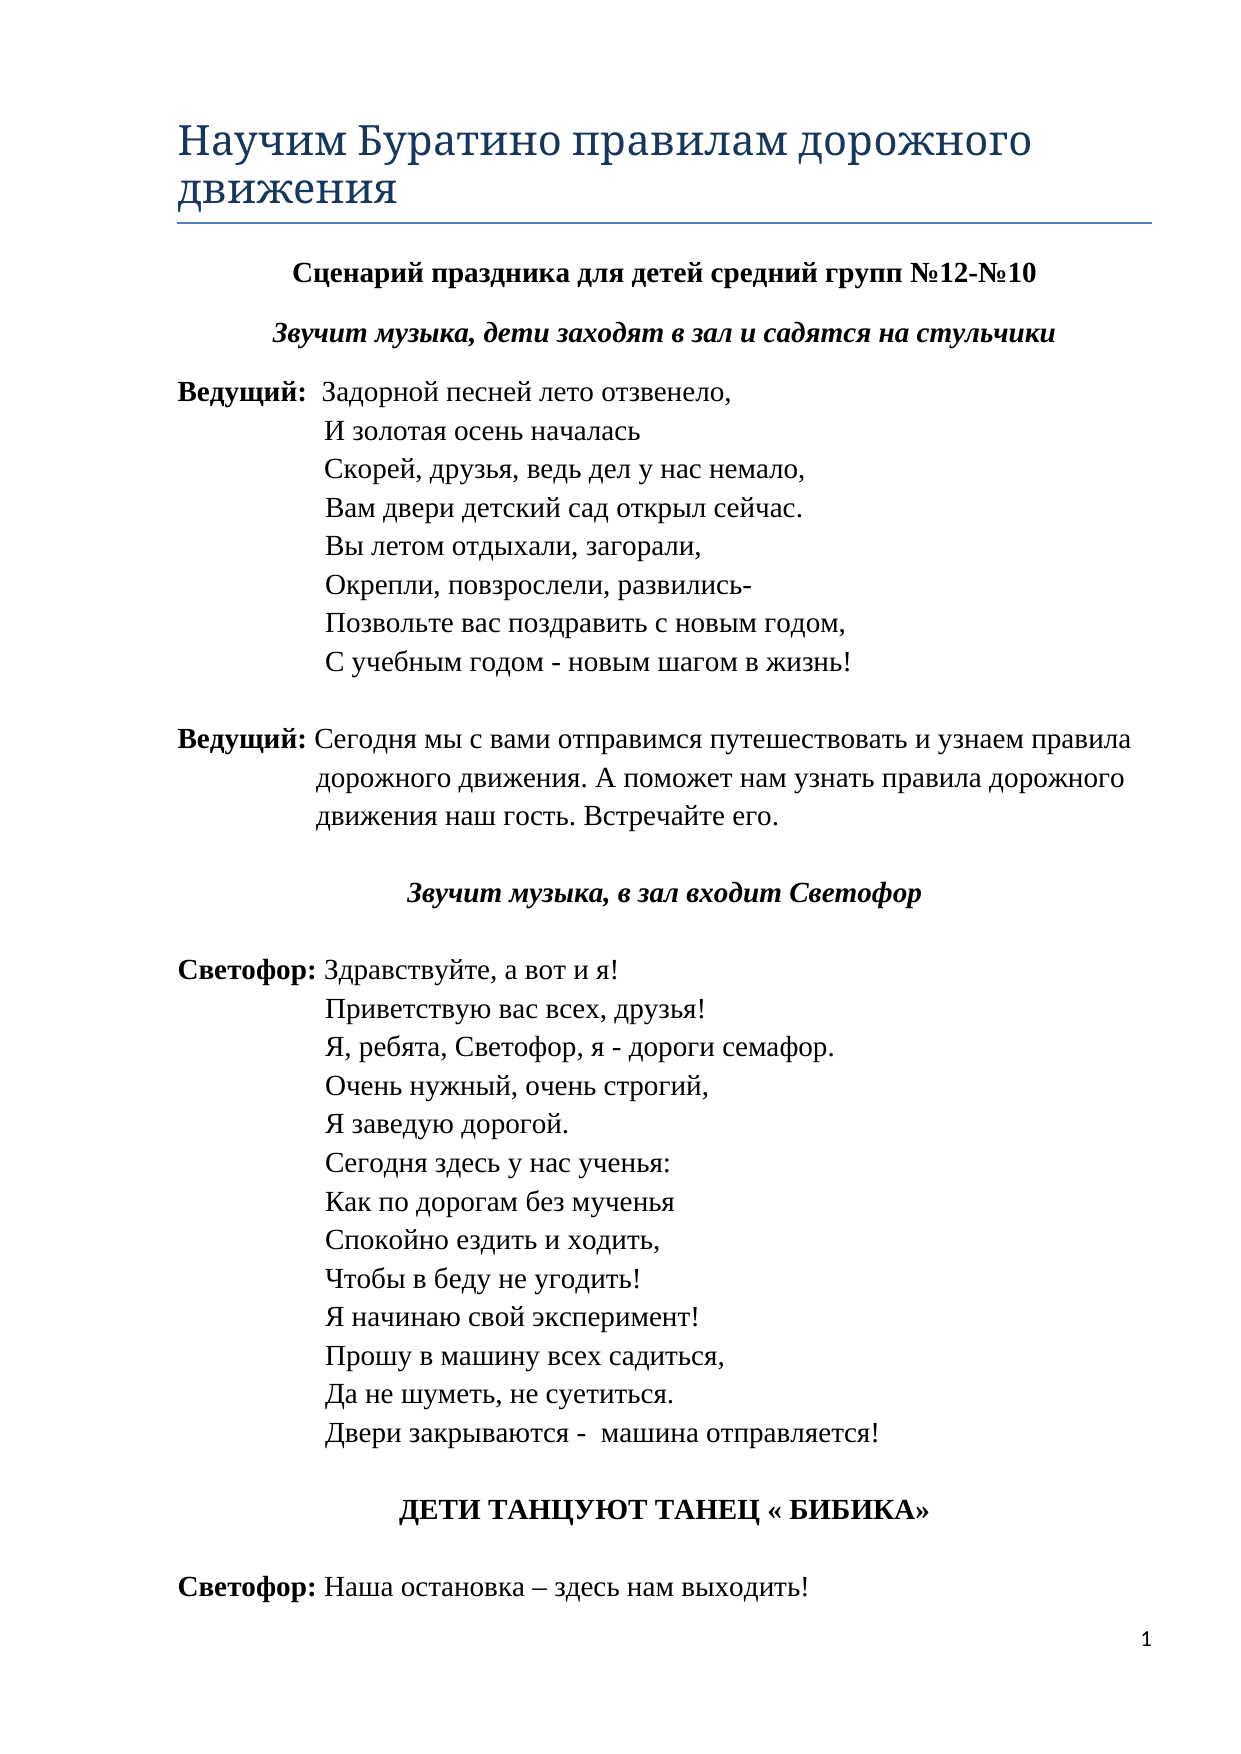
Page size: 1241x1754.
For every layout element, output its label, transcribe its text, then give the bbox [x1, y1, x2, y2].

text ДЕТИ ТАНЦУЮТ ТАНЕЦ « БИБИКА» [177, 1492, 1152, 1526]
text Сегодня здесь у нас ученья: [177, 1145, 1152, 1179]
text Вы летом отдыхали, загорали, [177, 528, 1152, 562]
text Двери закрываются - машина отправляется! [177, 1415, 1152, 1448]
text Вам двери детский сад открыл сейчас. [177, 490, 1152, 523]
text Как по дорогам без мученья [177, 1184, 1152, 1217]
text Прошу в машину всех садиться, [177, 1338, 1152, 1371]
text Ведущий: Задорной песней лето отзвенело, [177, 374, 1152, 408]
text Приветствую вас всех, друзья! [177, 991, 1152, 1024]
text Я, ребята, Светофор, я - дороги семафор. [177, 1029, 1152, 1063]
text Ведущий: Сегодня мы с вами отправимся путешествовать и узнаем правила [177, 721, 1152, 755]
text Очень нужный, очень строгий, [177, 1068, 1152, 1102]
text С учебным годом - новым шагом в жизнь! [177, 644, 1152, 678]
title Научим Буратино правилам дорожного движения [177, 118, 1152, 222]
text Я начинаю свой эксперимент! [177, 1299, 1152, 1333]
text Я заведую дорогой. [177, 1107, 1152, 1140]
text Светофор: Наша остановка – здесь нам выходить! [177, 1569, 1152, 1603]
text И золотая осень началась [177, 413, 1152, 446]
text движения наш гость. Встречайте его. [177, 798, 1152, 832]
text Да не шуметь, не суетиться. [177, 1376, 1152, 1410]
text дорожного движения. А поможет нам узнать правила дорожного [177, 760, 1152, 793]
text Сценарий праздника для детей средний групп №12-№10 [177, 256, 1152, 289]
text Спокойно ездить и ходить, [177, 1222, 1152, 1256]
text Звучит музыка, в зал входит Светофор [177, 875, 1152, 909]
text Звучит музыка, дети заходят в зал и садятся на стульчики [177, 315, 1152, 348]
text Скорей, друзья, ведь дел у нас немало, [177, 451, 1152, 485]
text Окрепли, повзрослели, развились- [177, 567, 1152, 601]
text Позвольте вас поздравить с новым годом, [177, 606, 1152, 639]
text Светофор: Здравствуйте, а вот и я! [177, 952, 1152, 986]
text Чтобы в беду не угодить! [177, 1261, 1152, 1294]
